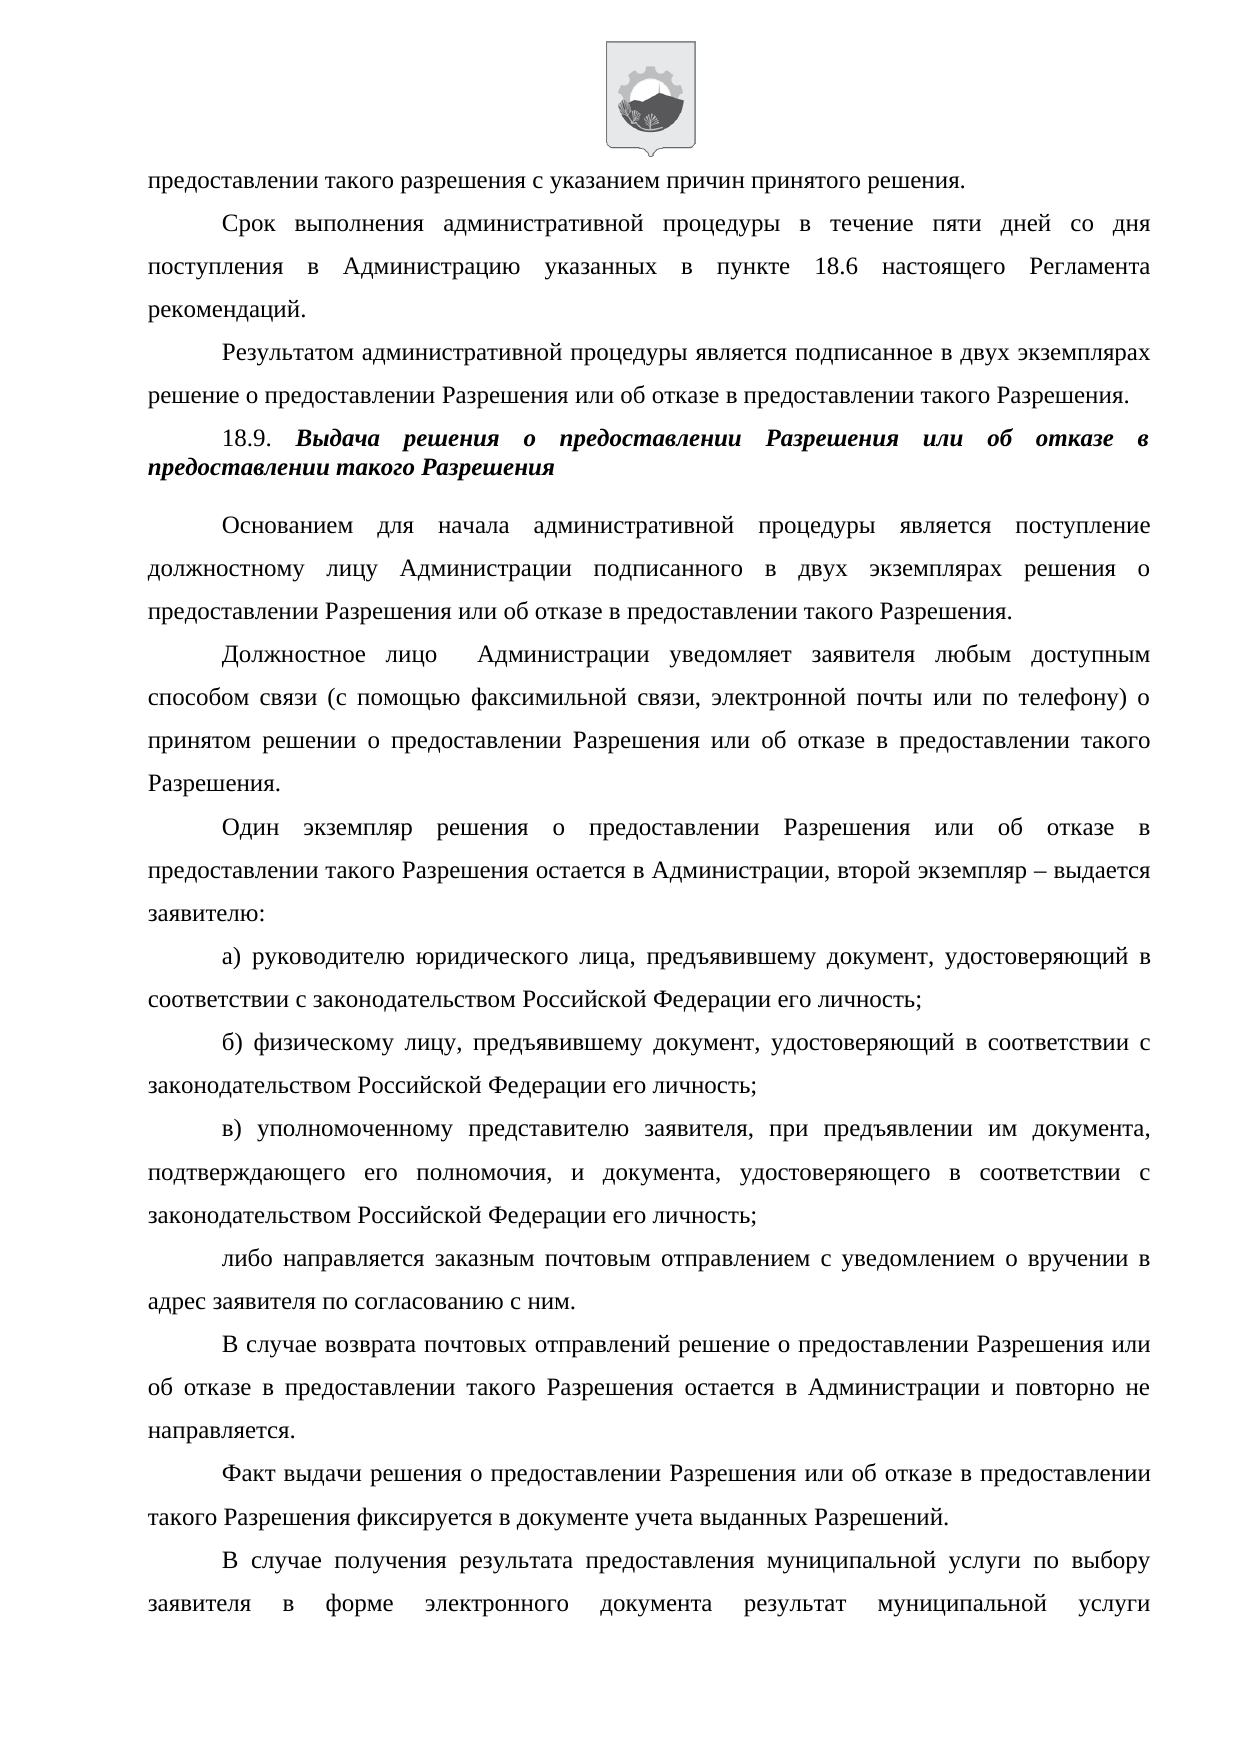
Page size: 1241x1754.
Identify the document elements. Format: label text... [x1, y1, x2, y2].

text в) уполномоченному представителю заявителя, при предъявлении им документа, подтверждающего его полномочия, и документа, удостоверяющего в соответствии с законодательством Российской Федерации его личность; [148, 1113, 1152, 1228]
text б) физическому лицу, предъявившему документ, удостоверяющий в соответствии с законодательством Российской Федерации его личность; [148, 1027, 1152, 1099]
text Должностное лицо Администрации уведомляет заявителя любым доступным способом связи (с помощью факсимильной связи, электронной почты или по телефону) о принятом решении о предоставлении Разрешения или об отказе в предоставлении такого Разрешения. [148, 639, 1152, 797]
text либо направляется заказным почтовым отправлением с уведомлением о вручении в адрес заявителя по согласованию с ним. [148, 1243, 1152, 1315]
text Срок выполнения административной процедуры в течение пяти дней со дня поступления в Администрацию указанных в пункте 18.6 настоящего Регламента рекомендаций. [148, 208, 1152, 323]
text Основанием для начала административной процедуры является поступление должностному лицу Администрации подписанного в двух экземплярах решения о предоставлении Разрешения или об отказе в предоставлении такого Разрешения. [148, 510, 1152, 625]
text Один экземпляр решения о предоставлении Разрешения или об отказе в предоставлении такого Разрешения остается в Администрации, второй экземпляр – выдается заявителю: [148, 812, 1152, 927]
text В случае возврата почтовых отправлений решение о предоставлении Разрешения или об отказе в предоставлении такого Разрешения остается в Администрации и повторно не направляется. [148, 1329, 1152, 1444]
picture [601, 41, 699, 165]
text Результатом административной процедуры является подписанное в двух экземплярах решение о предоставлении Разрешения или об отказе в предоставлении такого Разрешения. [148, 337, 1152, 409]
text 18.9. Выдача решения о предоставлении Разрешения или об отказе в предоставлении такого Разрешения [148, 423, 1152, 481]
text Факт выдачи решения о предоставлении Разрешения или об отказе в предоставлении такого Разрешения фиксируется в документе учета выданных Разрешений. [148, 1458, 1152, 1530]
text а) руководителю юридического лица, предъявившему документ, удостоверяющий в соответствии с законодательством Российской Федерации его личность; [148, 941, 1152, 1013]
